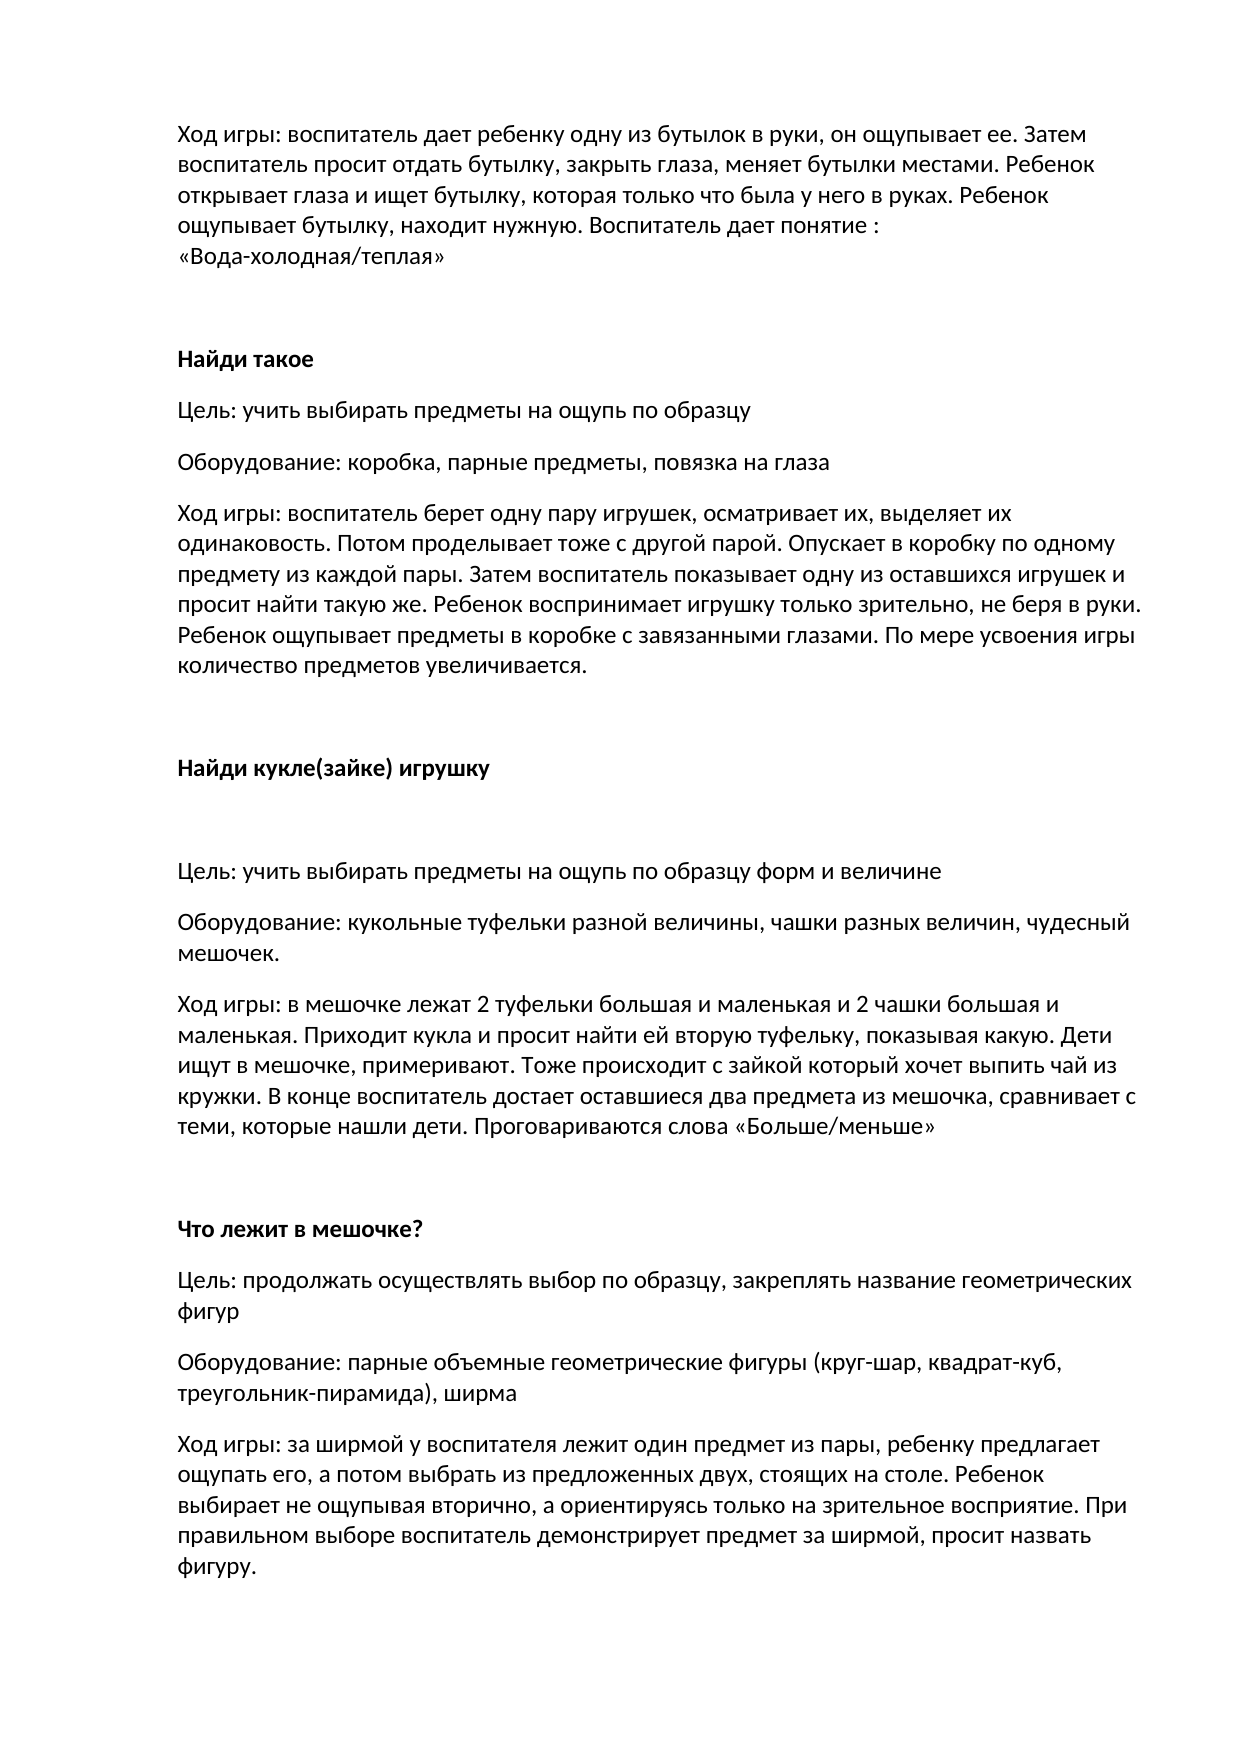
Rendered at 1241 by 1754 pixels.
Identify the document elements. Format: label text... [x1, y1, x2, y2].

text Оборудование: кукольные туфельки разной величины, чашки разных величин, чудесный мешочек. [177, 906, 1152, 967]
text Ход игры: в мешочке лежат 2 туфельки большая и маленькая и 2 чашки большая и маленькая. Приходит кукла и просит найти ей вторую туфельку, показывая какую. Дети ищут в мешочке, примеривают. Тоже происходит с зайкой который хочет выпить чай из кружки. В конце воспитатель достает оставшиеся два предмета из мешочка, сравнивает с теми, которые нашли дети. Проговариваются слова «Больше/меньше» [177, 988, 1152, 1141]
text Ход игры: за ширмой у воспитателя лежит один предмет из пары, ребенку предлагает ощупать его, а потом выбрать из предложенных двух, стоящих на столе. Ребенок выбирает не ощупывая вторично, а ориентируясь только на зрительное восприятие. При правильном выборе воспитатель демонстрирует предмет за ширмой, просит назвать фигуру. [177, 1428, 1152, 1581]
text Оборудование: парные объемные геометрические фигуры (круг-шар, квадрат-куб, треугольник-пирамида), ширма [177, 1346, 1152, 1407]
text Ход игры: воспитатель берет одну пару игрушек, осматривает их, выделяет их одинаковость. Потом проделывает тоже с другой парой. Опускает в коробку по одному предмету из каждой пары. Затем воспитатель показывает одну из оставшихся игрушек и просит найти такую же. Ребенок воспринимает игрушку только зрительно, не беря в руки. Ребенок ощупывает предметы в коробке с завязанными глазами. По мере усвоения игры количество предметов увеличивается. [177, 497, 1152, 680]
text Цель: продолжать осуществлять выбор по образцу, закреплять название геометрических фигур [177, 1264, 1152, 1325]
text Цель: учить выбирать предметы на ощупь по образцу форм и величине [177, 855, 1152, 886]
text Что лежит в мешочке? [177, 1213, 1152, 1243]
text Найди такое [177, 343, 1152, 373]
text Ход игры: воспитатель дает ребенку одну из бутылок в руки, он ощупывает ее. Затем воспитатель просит отдать бутылку, закрыть глаза, меняет бутылки местами. Ребенок открывает глаза и ищет бутылку, которая только что была у него в руках. Ребенок ощупывает бутылку, находит нужную. Воспитатель дает понятие : «Вода-холодная/теплая» [177, 118, 1152, 271]
text Оборудование: коробка, парные предметы, повязка на глаза [177, 446, 1152, 476]
text Цель: учить выбирать предметы на ощупь по образцу [177, 394, 1152, 425]
text Найди кукле(зайке) игрушку [177, 752, 1152, 783]
